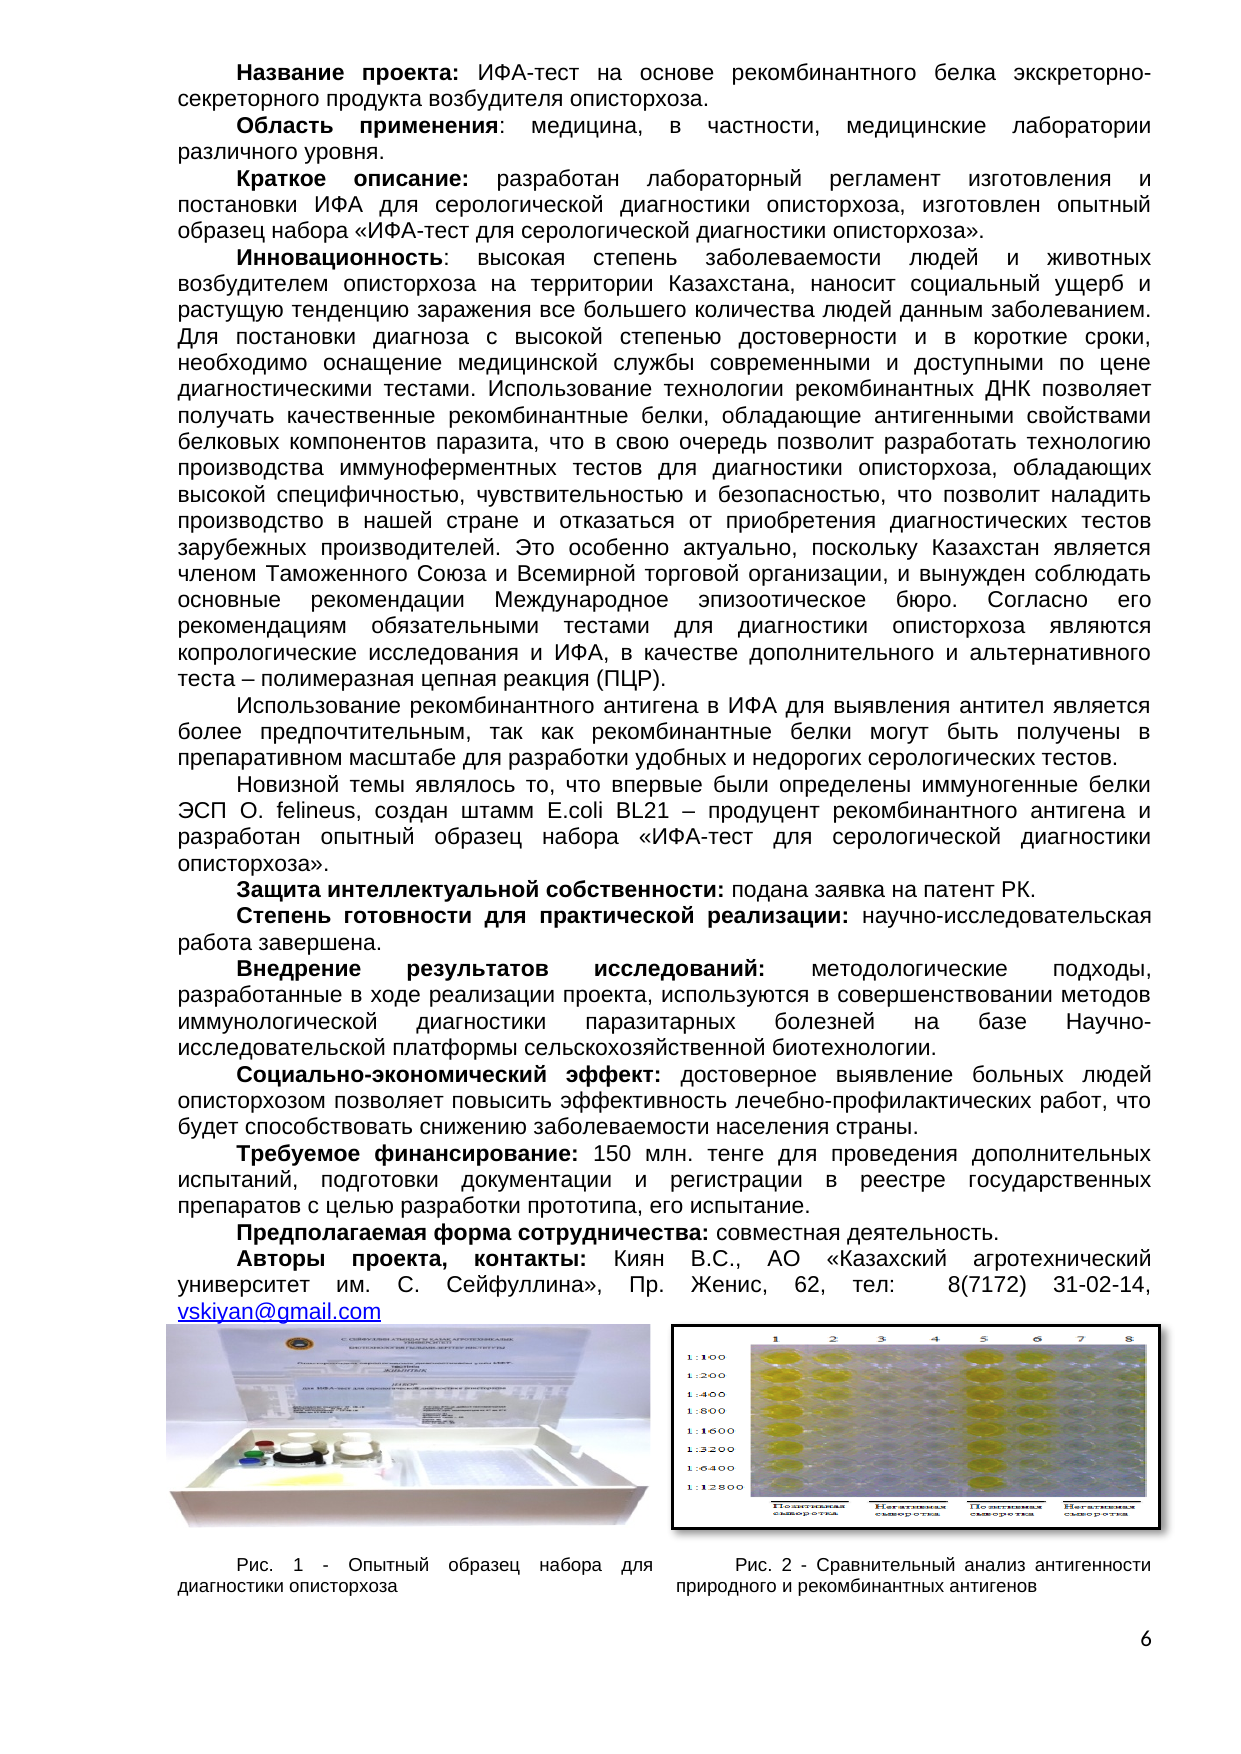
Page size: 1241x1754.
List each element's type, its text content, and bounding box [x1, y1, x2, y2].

table_cell Рис. 1 - Опытный образец набора для диагностики описторхоза [166, 1554, 664, 1617]
subtitle Требуемое финансирование: 150 млн. тенге для проведения дополнительных испытаний, подготовки документации и регистрации в реестре государственных препаратов с целью разработки прототипа, его испытание. [177, 1139, 1152, 1219]
table_cell Рис. 2 - Сравнительный анализ антигенности природного и рекомбинантных антигенов [665, 1554, 1163, 1617]
table_header [166, 1324, 664, 1553]
subtitle Область применения: медицина, в частности, медицинские лаборатории различного уровня. [177, 112, 1152, 164]
subtitle Название проекта: ИФА-тест на основе рекомбинантного белка экскреторно-секреторного продукта возбудителя описторхоза. [177, 59, 1152, 112]
list Защита интеллектуальной собственности: подана заявка на патент РК. [177, 876, 1152, 902]
table_header [665, 1324, 1163, 1553]
list Авторы проекта, контакты: Киян В.С., АО «Казахский агротехнический университет им. С. Сейфуллина», Пр. Женис, 62, тел: 8(7172) 31-02-14, vskiyan@gmail.com [177, 1245, 1152, 1324]
text Предполагаемая форма сотрудничества: совместная деятельность. [177, 1219, 1152, 1245]
text Инновационность: высокая степень заболеваемости людей и животных возбудителем описторхоза на территории Казахстана, наносит социальный ущерб и растущую тенденцию заражения все большего количества людей данным заболеванием. Для постановки диагноза с высокой степенью достоверности и в короткие сроки, необходимо оснащение медицинской службы современными и доступными по цене диагностическими тестами. Использование технологии рекомбинантных ДНК позволяет получать качественные рекомбинантные белки, обладающие антигенными свойствами белковых компонентов паразита, что в свою очередь позволит разработать технологию производства иммуноферментных тестов для диагностики описторхоза, обладающих высокой специфичностью, чувствительностью и безопасностью, что позволит наладить производство в нашей стране и отказаться от приобретения диагностических тестов зарубежных производителей. Это особенно актуально, поскольку Казахстан является членом Таможенного Союза и Всемирной торговой организации, и вынужден соблюдать основные рекомендации Международное эпизоотическое бюро. Согласно его рекомендациям обязательными тестами для диагностики описторхоза являются копрологические исследования и ИФА, в качестве дополнительного и альтернативного теста – полимеразная цепная реакция (ПЦР). [177, 243, 1152, 692]
picture [674, 1327, 1158, 1527]
text Новизной темы являлось то, что впервые были определены иммуногенные белки ЭСП O. felineus, создан штамм E.coli BL21 – продуцент рекомбинантного антигена и разработан опытный образец набора «ИФА-тест для серологической диагностики описторхоза». [177, 771, 1152, 876]
list Степень готовности для практической реализации: научно-исследовательская работа завершена. [177, 902, 1152, 955]
picture [166, 1324, 651, 1528]
text Социально-экономический эффект: достоверное выявление больных людей описторхозом позволяет повысить эффективность лечебно-профилактических работ, что будет способствовать снижению заболеваемости населения страны. [177, 1061, 1152, 1139]
subtitle Внедрение результатов исследований: методологические подходы, разработанные в ходе реализации проекта, используются в совершенствовании методов иммунологической диагностики паразитарных болезней на базе Научно-исследовательской платформы сельскохозяйственной биотехнологии. [177, 955, 1152, 1061]
text Использование рекомбинантного антигена в ИФА для выявления антител является более предпочтительным, так как рекомбинантные белки могут быть получены в препаративном масштабе для разработки удобных и недорогих серологических тестов. [177, 692, 1152, 771]
subtitle Краткое описание: разработан лабораторный регламент изготовления и постановки ИФА для серологической диагностики описторхоза, изготовлен опытный образец набора «ИФА-тест для серологической диагностики описторхоза». [177, 164, 1152, 243]
